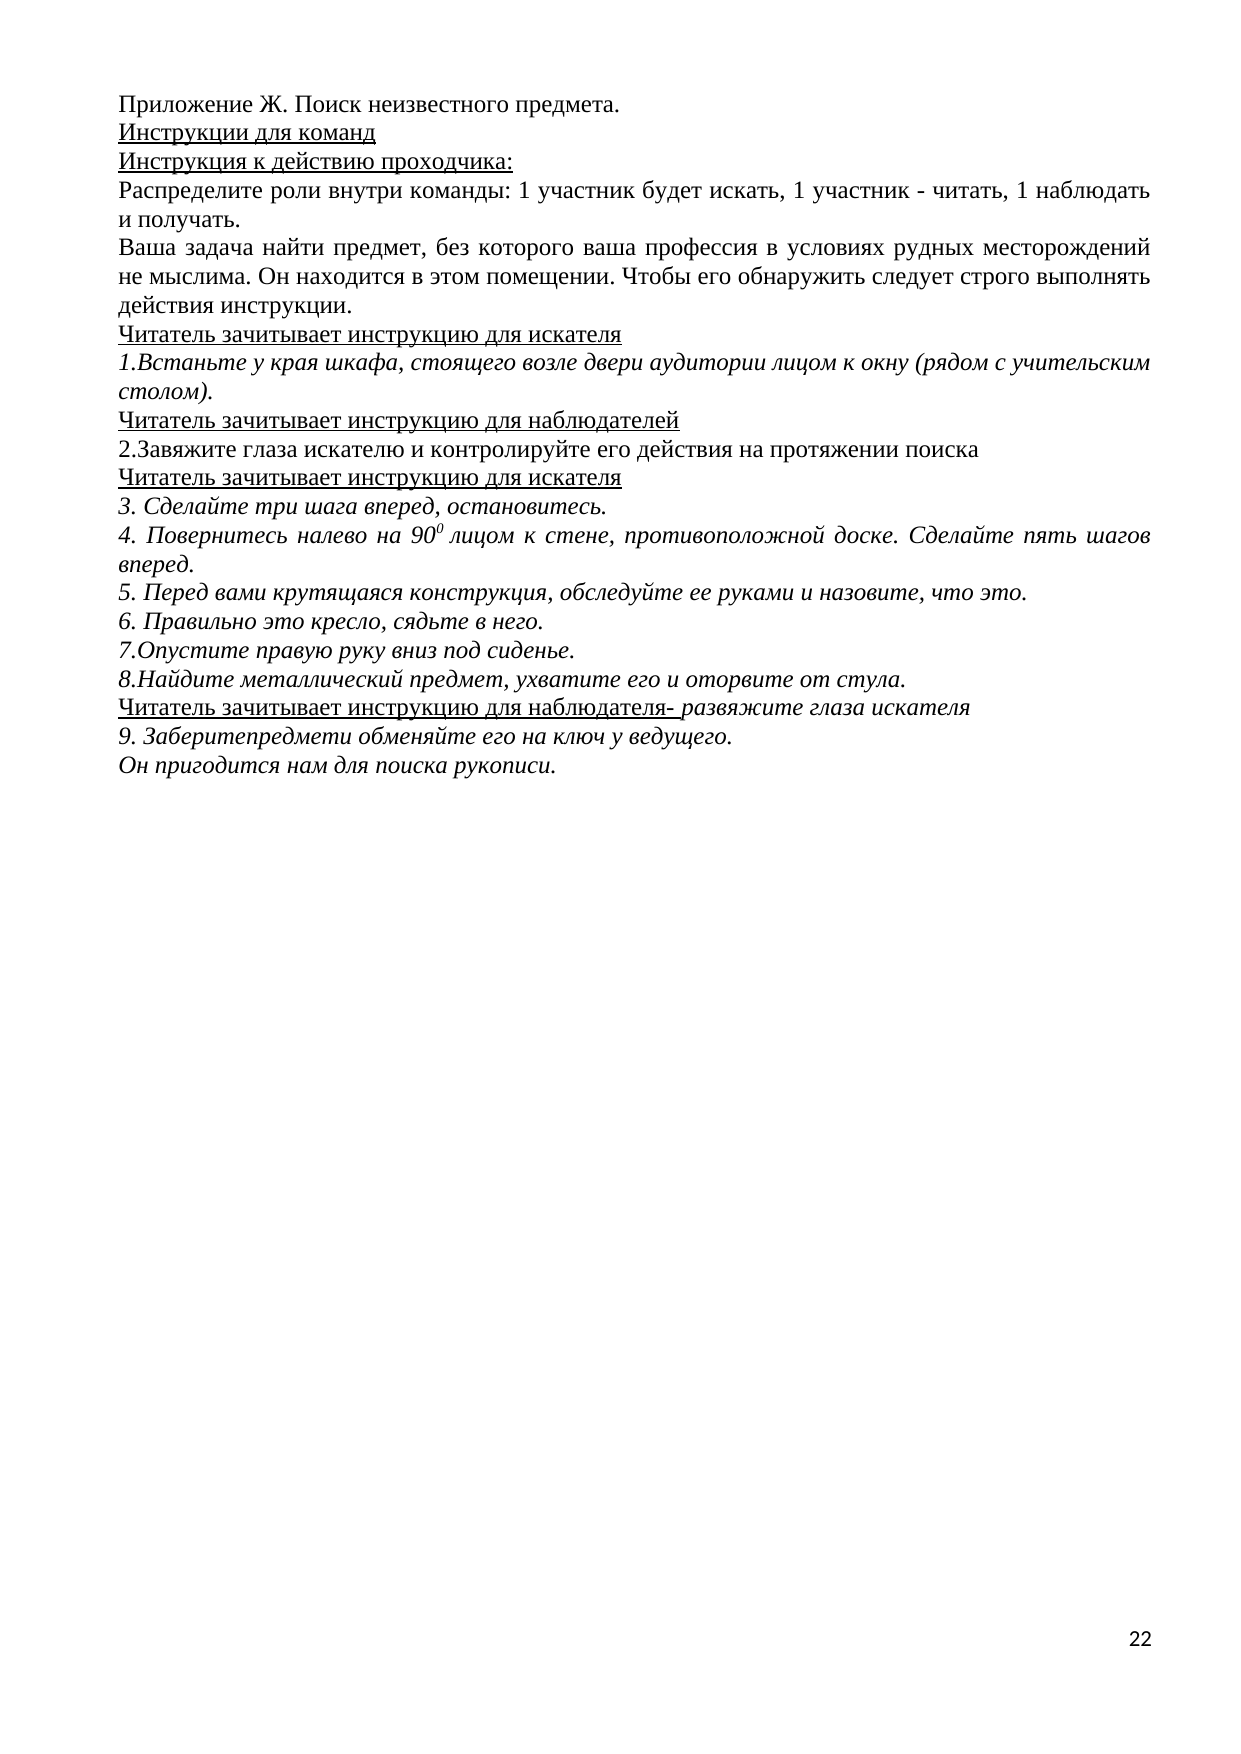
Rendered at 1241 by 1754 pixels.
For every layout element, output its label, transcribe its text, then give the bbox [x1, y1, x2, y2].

text Инструкции для команд [118, 117, 1152, 146]
text 9. Заберитепредмети обменяйте его на ключ у ведущего. [118, 721, 1152, 750]
text Ваша задача найти предмет, без которого ваша профессия в условиях рудных месторождений не мыслима. Он находится в этом помещении. Чтобы его обнаружить следует строго выполнять действия инструкции. [118, 232, 1152, 319]
text 6. Правильно это кресло, сядьте в него. [118, 606, 1152, 635]
text 5. Перед вами крутящаяся конструкция, обследуйте ее руками и назовите, что это. [118, 577, 1152, 606]
text Читатель зачитывает инструкцию для наблюдателя- развяжите глаза искателя [118, 692, 1152, 721]
text 3. Сделайте три шага вперед, остановитесь. [118, 491, 1152, 520]
text Приложение Ж. Поиск неизвестного предмета. [118, 89, 1152, 117]
text Читатель зачитывает инструкцию для наблюдателей [118, 405, 1152, 434]
text 4. Повернитесь налево на 900 лицом к стене, противоположной доске. Сделайте пять шагов вперед. [118, 520, 1152, 577]
text 2.Завяжите глаза искателю и контролируйте его действия на протяжении поиска [118, 434, 1152, 462]
text 1.Встаньте у края шкафа, стоящего возле двери аудитории лицом к окну (рядом с учительским столом). [118, 347, 1152, 405]
text Читатель зачитывает инструкцию для искателя [118, 319, 1152, 347]
text 7.Опустите правую руку вниз под сиденье. [118, 635, 1152, 664]
text Инструкция к действию проходчика: [118, 146, 1152, 175]
text 8.Найдите металлический предмет, ухватите его и оторвите от стула. [118, 664, 1152, 692]
text Читатель зачитывает инструкцию для искателя [118, 462, 1152, 491]
text Распределите роли внутри команды: 1 участник будет искать, 1 участник - читать, 1 наблюдать и получать. [118, 175, 1152, 232]
text Он пригодится нам для поиска рукописи. [118, 750, 1152, 779]
